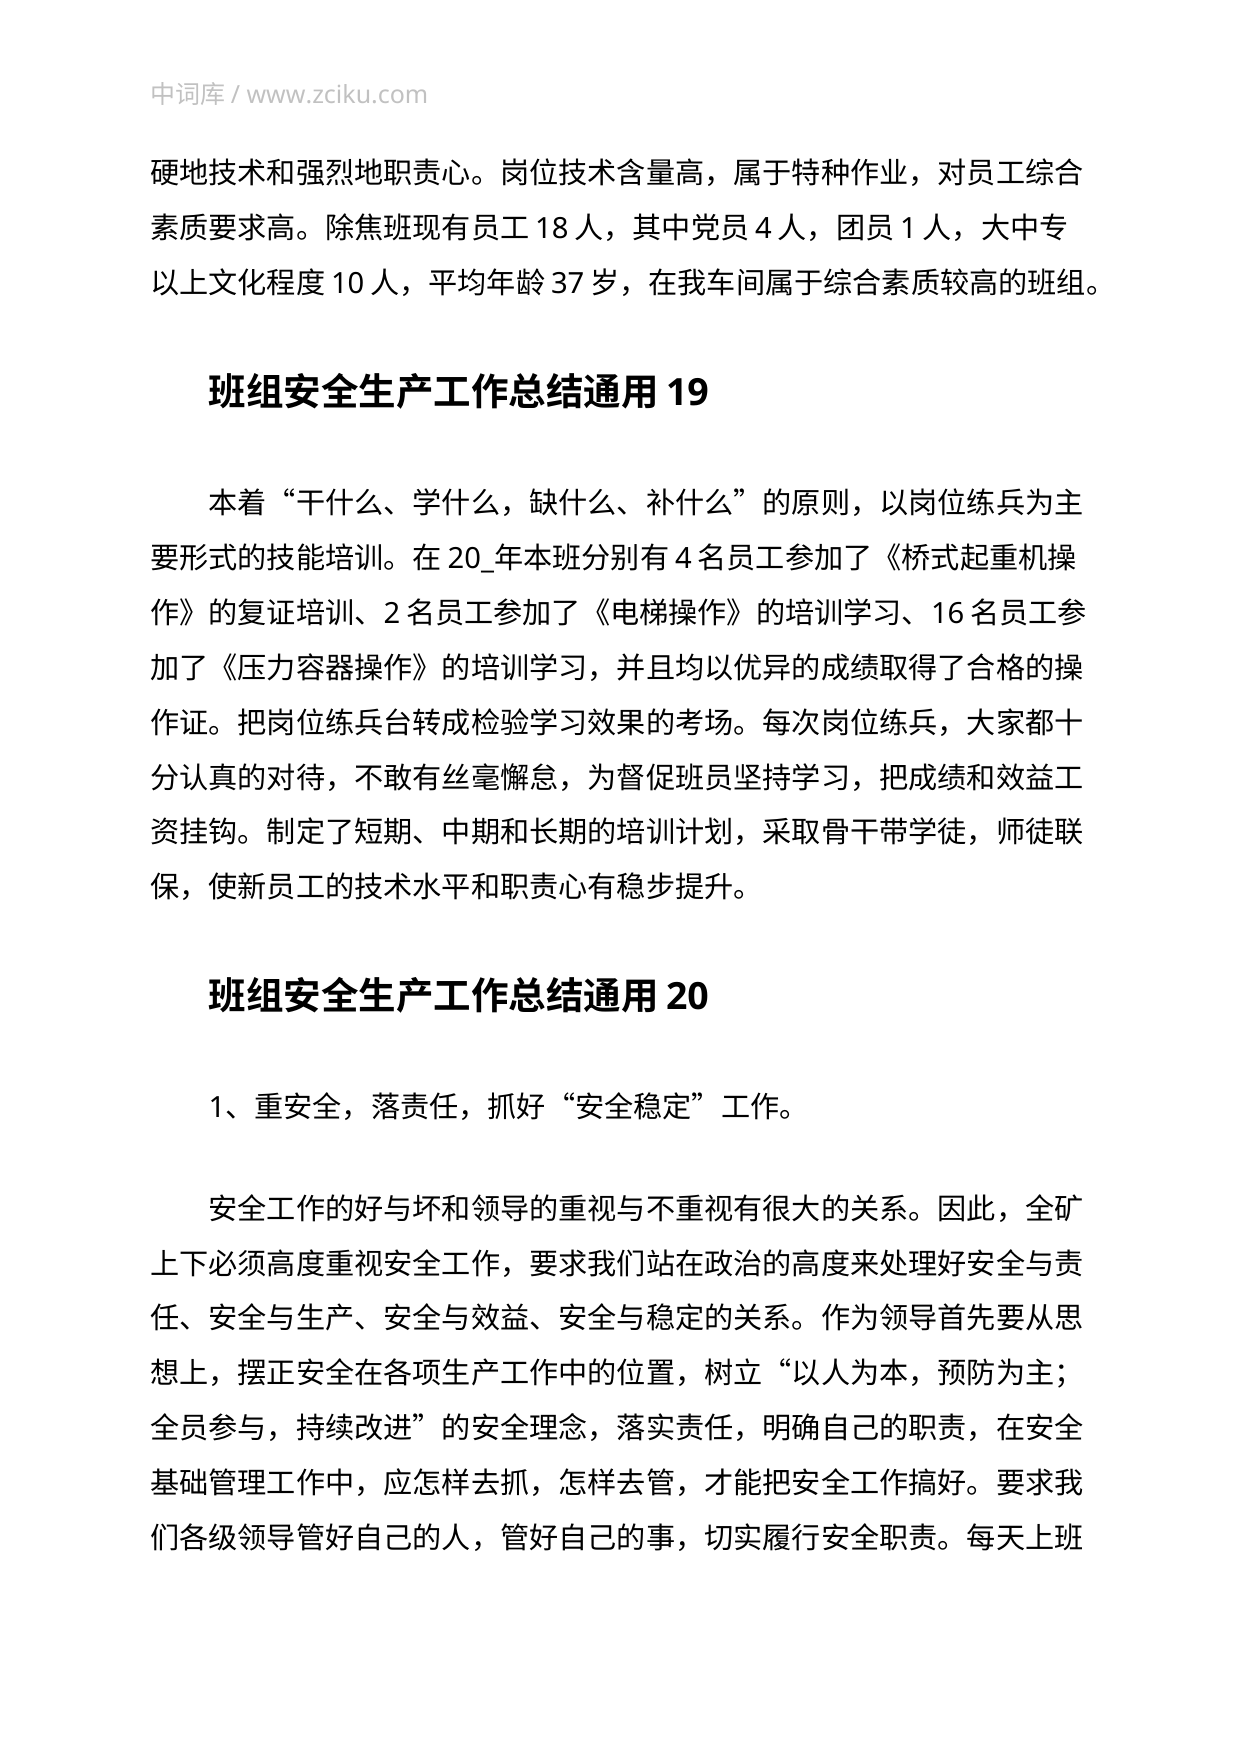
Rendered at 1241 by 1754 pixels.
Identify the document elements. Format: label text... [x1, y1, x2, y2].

text 1、重安全，落责任，抓好“安全稳定”工作。 [150, 1083, 1090, 1126]
text 班组安全生产工作总结通用19 [150, 362, 1090, 416]
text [150, 150, 1090, 302]
text 本着“干什么、学什么，缺什么、补什么”的原则，以岗位练兵为主要形式的技能培训。在20_年本班分别有4名员工参加了《桥式起重机操作》的复证培训、2名员工参加了《电梯操作》的培训学习、16名员工参加了《压力容器操作》的培训学习，并且均以优异的成绩取得了合格的操作证。把岗位练兵台转成检验学习效果的考场。每次岗位练兵，大家都十分认真的对待，不敢有丝毫懈怠，为督促班员坚持学习，把成绩和效益工资挂钩。制定了短期、中期和长期的培训计划，采取骨干带学徒，师徒联保，使新员工的技术水平和职责心有稳步提升。 [150, 479, 1090, 906]
text 班组安全生产工作总结通用20 [150, 966, 1090, 1020]
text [150, 1185, 1090, 1557]
